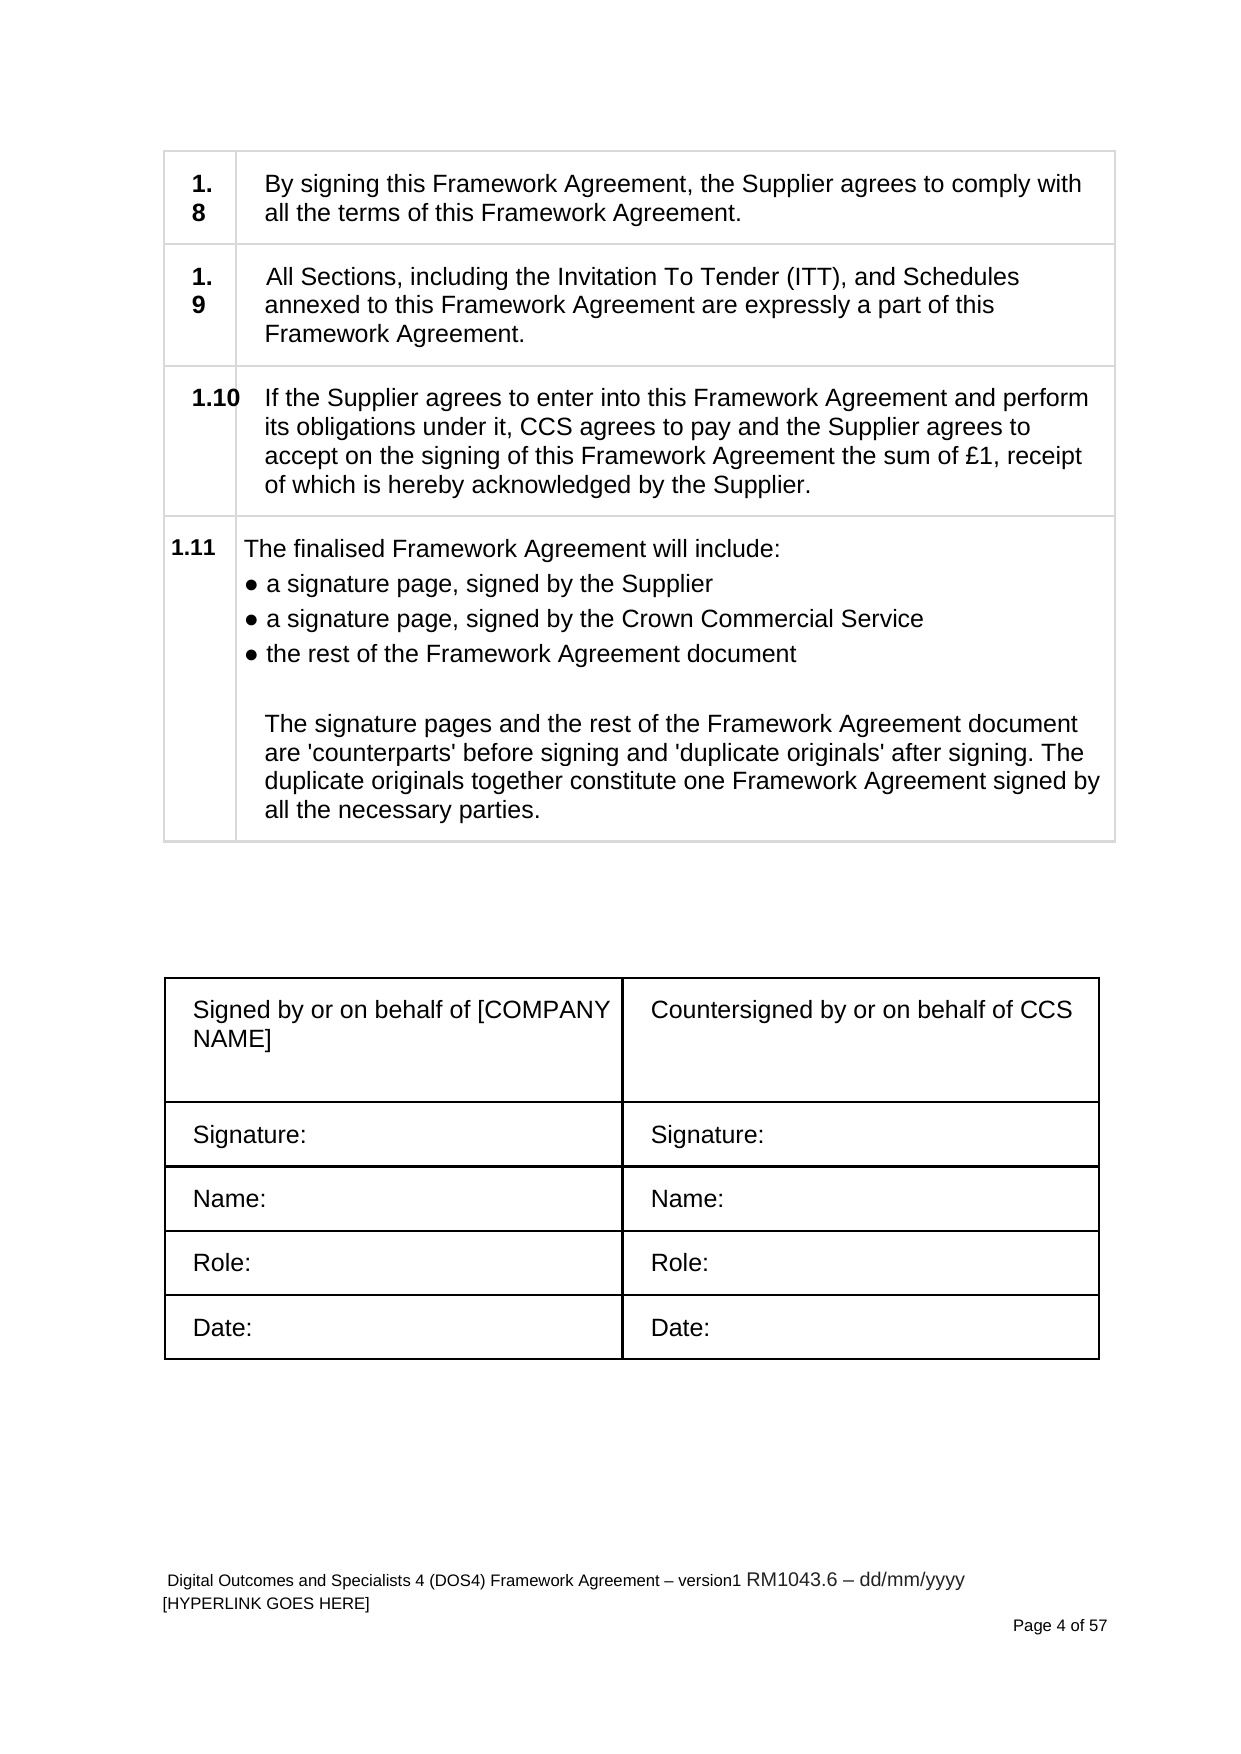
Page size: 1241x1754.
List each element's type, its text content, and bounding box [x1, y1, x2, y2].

table_cell Role: [624, 1232, 1098, 1294]
table_cell 1.11 [165, 517, 235, 840]
table_cell Date: [166, 1296, 621, 1358]
table_cell The finalised Framework Agreement will include: a signature page, signed by the Supplier a signature page, signed by the Crown Commercial Service the rest of the Framework Agreement document The signature pages and the rest of the Framework Agreement document are 'counterparts' before signing and 'duplicate originals' after signing. The duplicate originals together constitute one Framework Agreement signed by all the necessary parties. [237, 517, 1114, 840]
table_cell By signing this Framework Agreement, the Supplier agrees to comply with all the terms of this Framework Agreement. [237, 152, 1114, 243]
table_cell 1.8 [165, 152, 235, 243]
table_cell Date: [624, 1296, 1098, 1358]
table_cell Role: [166, 1232, 621, 1294]
table_cell 1.10 [165, 367, 235, 515]
table_cell All Sections, including the Invitation To Tender (ITT), and Schedules annexed to this Framework Agreement are expressly a part of this Framework Agreement. [237, 245, 1114, 364]
table_cell Signature: [624, 1103, 1098, 1165]
table_header Signed by or on behalf of [COMPANY NAME] [166, 979, 621, 1101]
table_cell Name: [166, 1168, 621, 1229]
table_cell Name: [624, 1168, 1098, 1229]
table_cell 1.9 [165, 245, 235, 364]
table_cell Signature: [166, 1103, 621, 1165]
table_cell If the Supplier agrees to enter into this Framework Agreement and perform its obligations under it, CCS agrees to pay and the Supplier agrees to accept on the signing of this Framework Agreement the sum of £1, receipt of which is hereby acknowledged by the Supplier. [237, 367, 1114, 515]
table_header Countersigned by or on behalf of CCS [624, 979, 1098, 1101]
